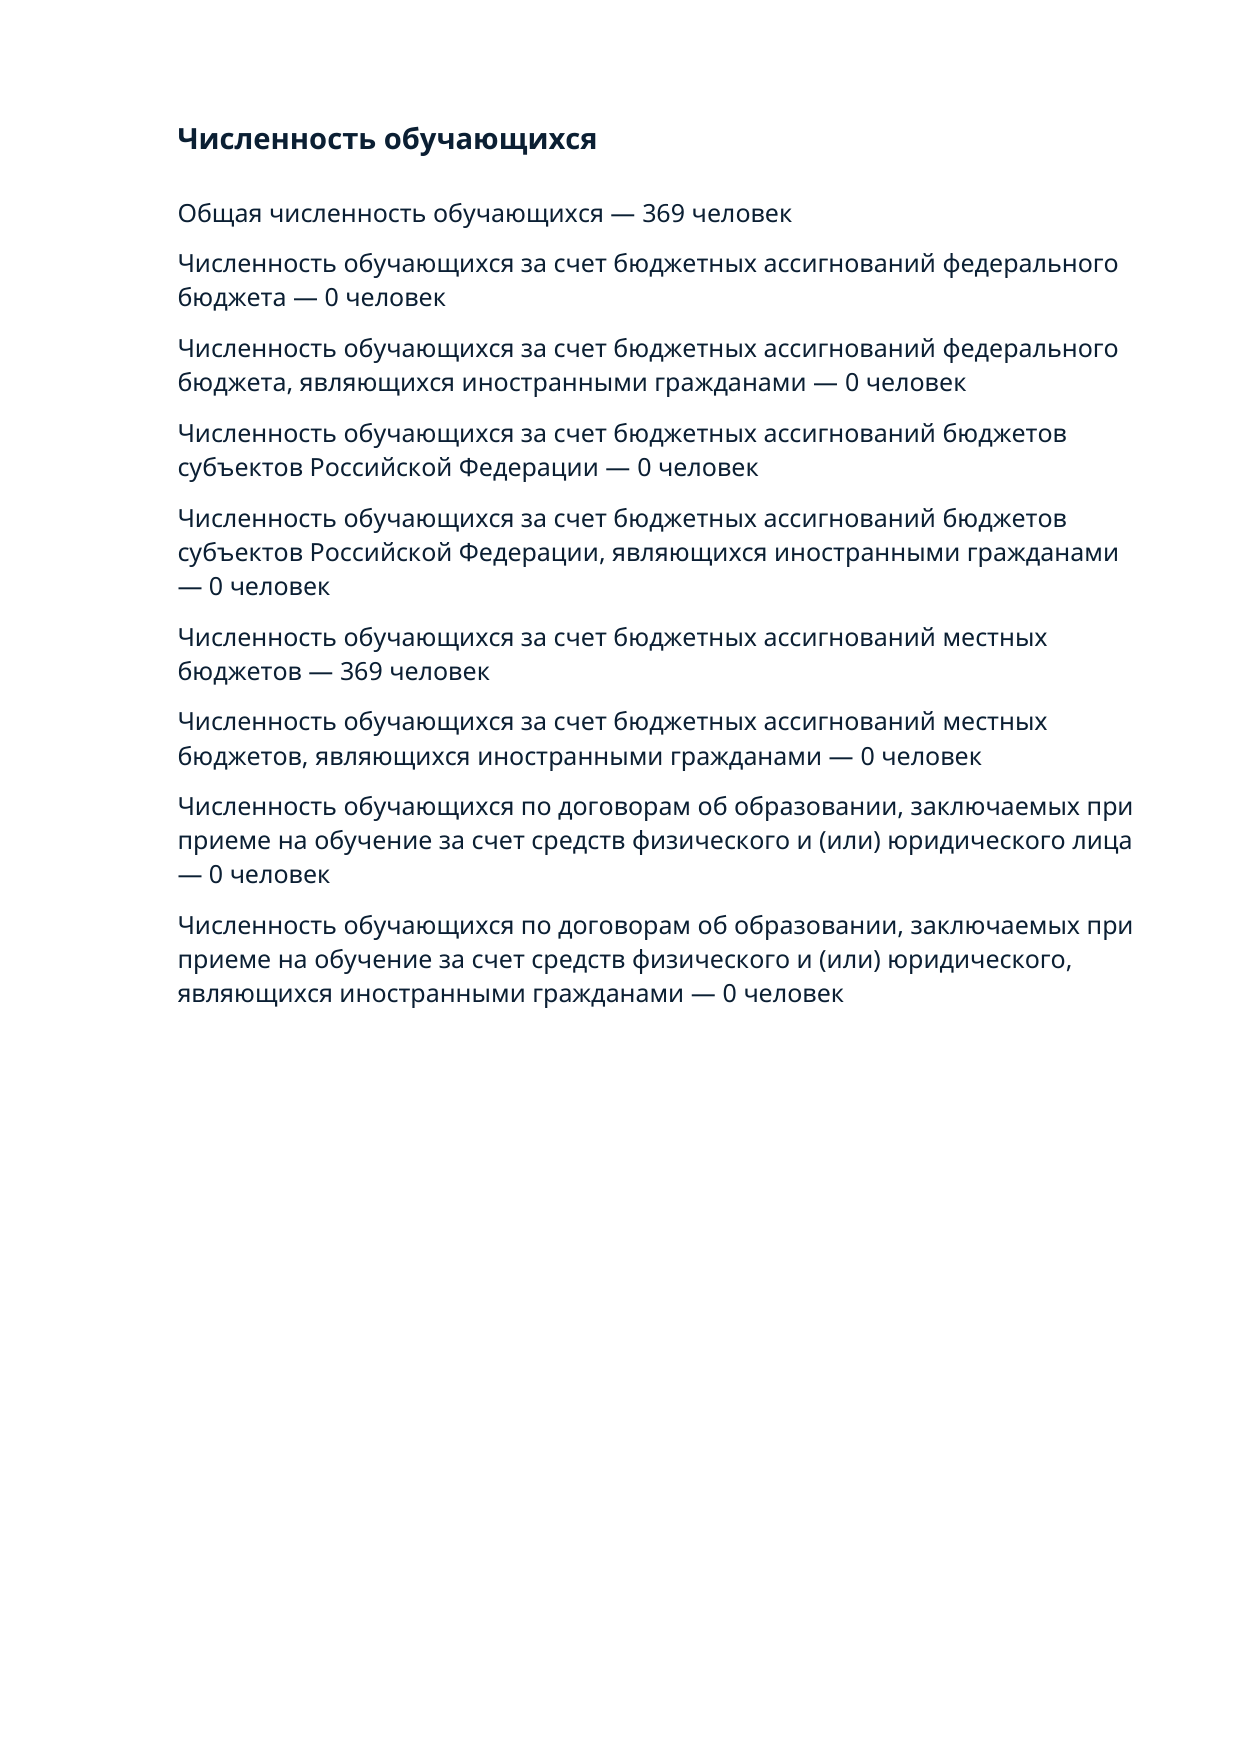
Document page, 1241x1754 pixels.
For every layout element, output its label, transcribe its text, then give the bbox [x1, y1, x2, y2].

text Численность обучающихся за счет бюджетных ассигнований бюджетов субъектов Российской Федерации, являющихся иностранными гражданами — 0 человек [177, 500, 1152, 603]
text Численность обучающихся за счет бюджетных ассигнований местных бюджетов, являющихся иностранными гражданами — 0 человек [177, 704, 1152, 772]
text Численность обучающихся по договорам об образовании, заключаемых при приеме на обучение за счет средств физического и (или) юридического лица — 0 человек [177, 789, 1152, 891]
text Численность обучающихся за счет бюджетных ассигнований федерального бюджета — 0 человек [177, 246, 1152, 314]
text Численность обучающихся [177, 118, 1152, 158]
text Общая численность обучающихся — 369 человек [177, 195, 1152, 229]
text Численность обучающихся за счет бюджетных ассигнований бюджетов субъектов Российской Федерации — 0 человек [177, 416, 1152, 484]
text Численность обучающихся за счет бюджетных ассигнований местных бюджетов — 369 человек [177, 619, 1152, 687]
text Численность обучающихся по договорам об образовании, заключаемых при приеме на обучение за счет средств физического и (или) юридического, являющихся иностранными гражданами — 0 человек [177, 908, 1152, 1010]
text Численность обучающихся за счет бюджетных ассигнований федерального бюджета, являющихся иностранными гражданами — 0 человек [177, 331, 1152, 399]
